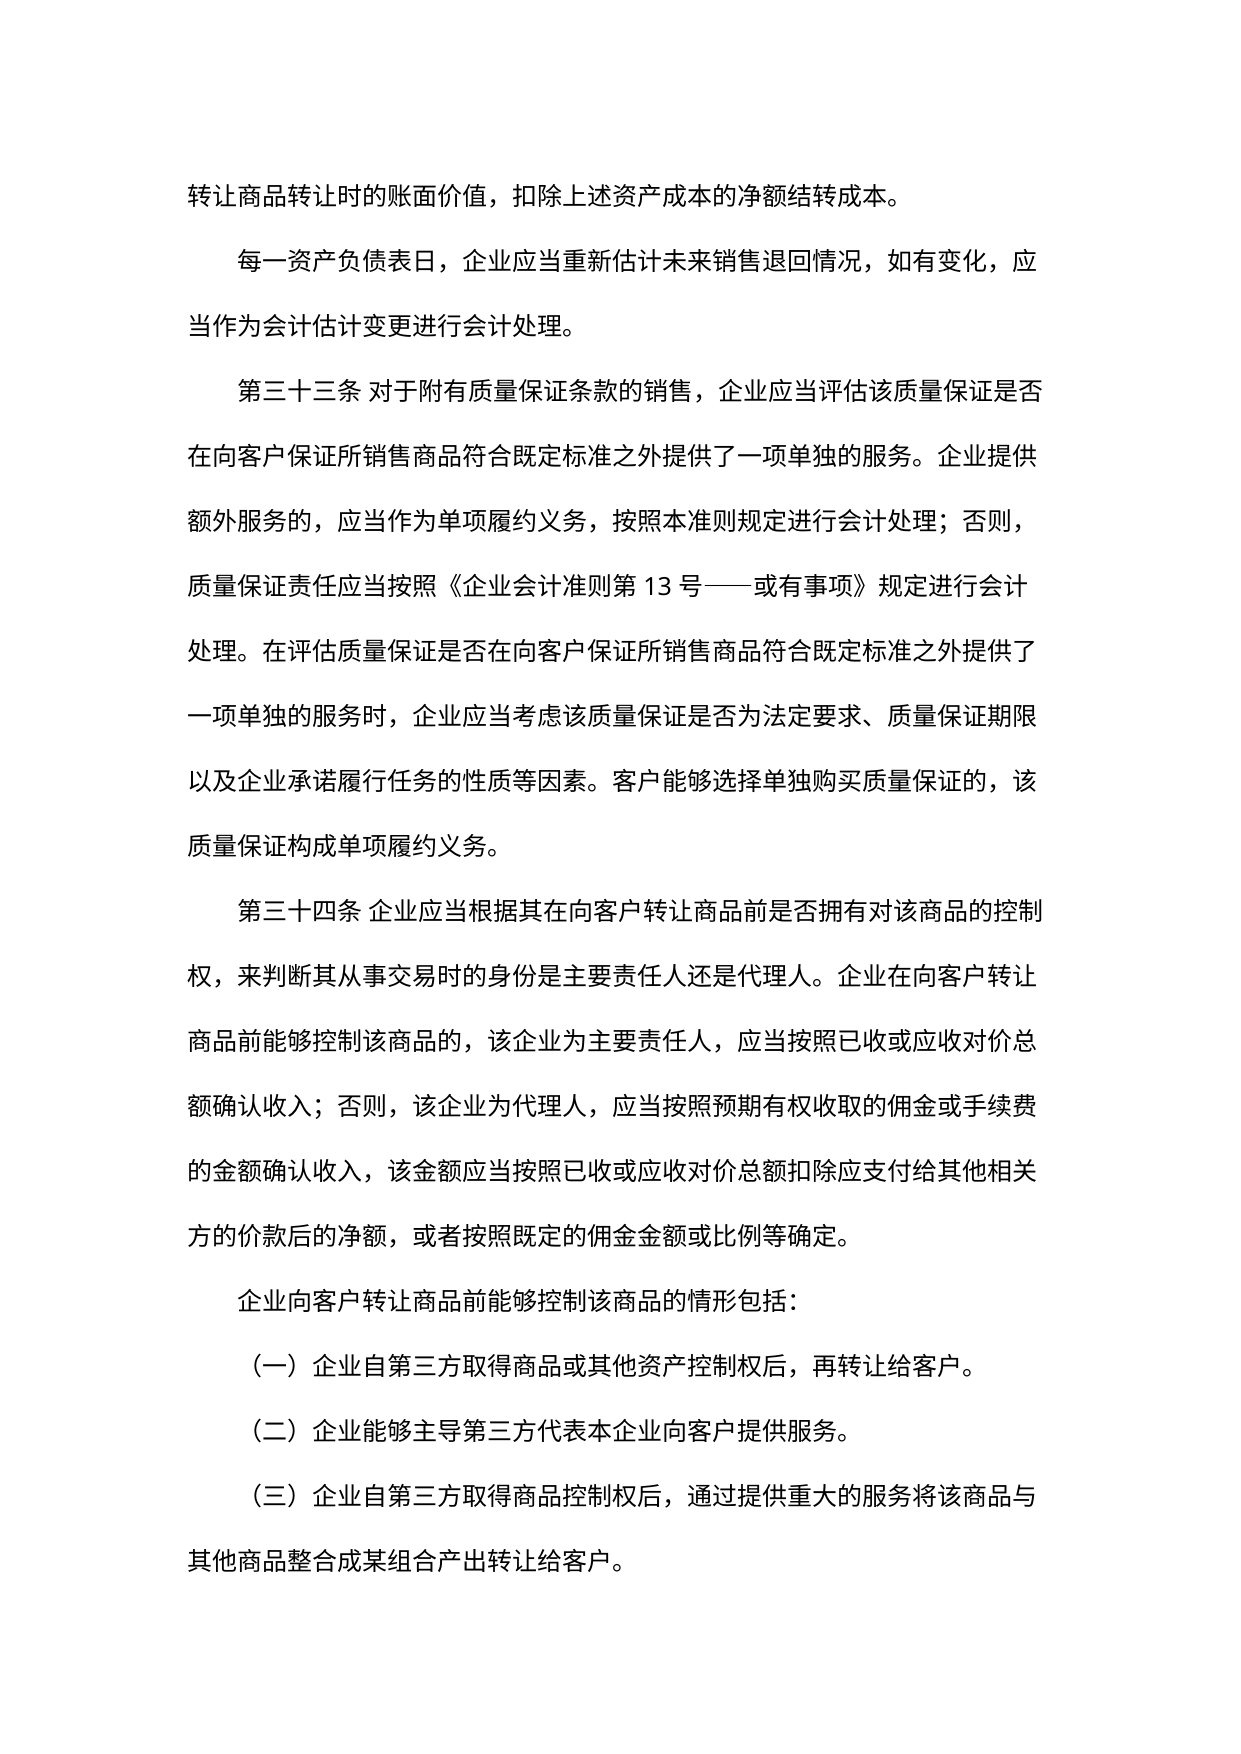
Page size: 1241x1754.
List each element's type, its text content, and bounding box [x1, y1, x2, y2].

text 每一资产负债表日，企业应当重新估计未来销售退回情况，如有变化，应当作为会计估计变更进行会计处理。 [187, 227, 1053, 357]
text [187, 162, 1053, 227]
text （二）企业能够主导第三方代表本企业向客户提供服务。 [187, 1397, 1053, 1462]
text 第三十三条 对于附有质量保证条款的销售，企业应当评估该质量保证是否在向客户保证所销售商品符合既定标准之外提供了一项单独的服务。企业提供额外服务的，应当作为单项履约义务，按照本准则规定进行会计处理；否则，质量保证责任应当按照《企业会计准则第 13 号——或有事项》规定进行会计处理。在评估质量保证是否在向客户保证所销售商品符合既定标准之外提供了一项单独的服务时，企业应当考虑该质量保证是否为法定要求、质量保证期限以及企业承诺履行任务的性质等因素。客户能够选择单独购买质量保证的，该质量保证构成单项履约义务。 [187, 357, 1053, 877]
text 企业向客户转让商品前能够控制该商品的情形包括： [187, 1267, 1053, 1332]
text （一）企业自第三方取得商品或其他资产控制权后，再转让给客户。 [187, 1332, 1053, 1397]
text （三）企业自第三方取得商品控制权后，通过提供重大的服务将该商品与其他商品整合成某组合产出转让给客户。 [187, 1462, 1053, 1592]
text 第三十四条 企业应当根据其在向客户转让商品前是否拥有对该商品的控制权，来判断其从事交易时的身份是主要责任人还是代理人。企业在向客户转让商品前能够控制该商品的，该企业为主要责任人，应当按照已收或应收对价总额确认收入；否则，该企业为代理人，应当按照预期有权收取的佣金或手续费的金额确认收入，该金额应当按照已收或应收对价总额扣除应支付给其他相关方的价款后的净额，或者按照既定的佣金金额或比例等确定。 [187, 877, 1053, 1267]
